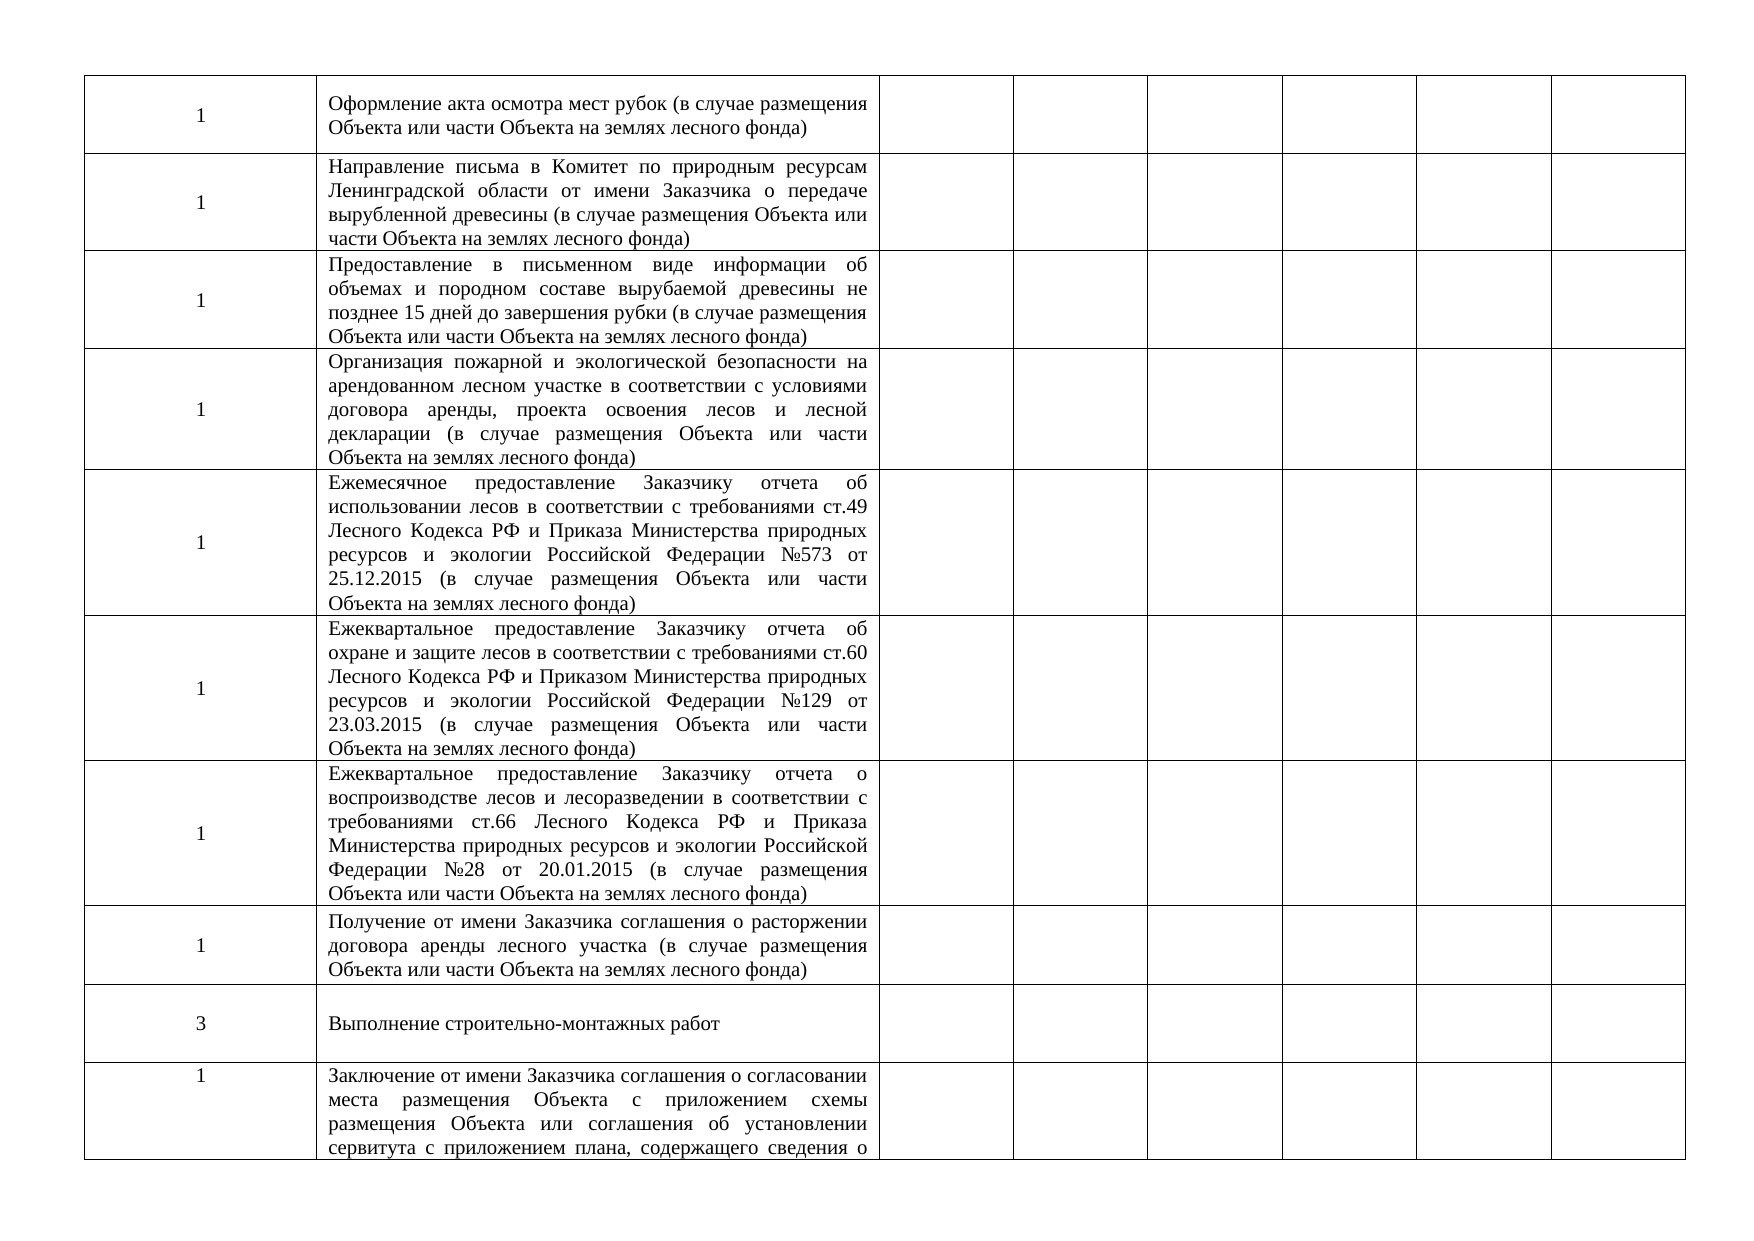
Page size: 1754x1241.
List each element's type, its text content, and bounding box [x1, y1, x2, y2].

table_cell [1552, 1063, 1685, 1159]
table_cell [1552, 761, 1685, 905]
table_cell Ежеквартальное предоставление Заказчику отчета о воспроизводстве лесов и лесоразведении в соответствии с требованиями ст.66 Лесного Кодекса РФ и Приказа Министерства природных ресурсов и экологии Российской Федерации №28 от 20.01.2015 (в случае размещения Объекта или части Объекта на землях лесного фонда) [317, 761, 879, 905]
table_cell [1014, 906, 1147, 983]
table_cell [1283, 76, 1416, 153]
table_cell [1283, 761, 1416, 905]
table_cell [1014, 761, 1147, 905]
table_cell [880, 470, 1013, 614]
table_cell 1 [85, 906, 316, 983]
table_cell 1 [85, 470, 316, 614]
table_cell 1 [85, 251, 316, 348]
table_cell Ежеквартальное предоставление Заказчику отчета об охране и защите лесов в соответствии с требованиями ст.60 Лесного Кодекса РФ и Приказом Министерства природных ресурсов и экологии Российской Федерации №129 от 23.03.2015 (в случае размещения Объекта или части Объекта на землях лесного фонда) [317, 616, 879, 760]
table_cell [1417, 906, 1551, 983]
table_cell [1552, 470, 1685, 614]
table_cell Выполнение строительно-монтажных работ [317, 985, 879, 1062]
table_cell [880, 251, 1013, 348]
table_cell [1148, 76, 1282, 153]
table_cell [880, 985, 1013, 1062]
table_cell [1148, 906, 1282, 983]
table_cell [880, 76, 1013, 153]
table_cell 1 [85, 349, 316, 469]
table_cell [1417, 1063, 1551, 1159]
table_cell [1148, 985, 1282, 1062]
table_cell [1417, 985, 1551, 1062]
table_cell [1417, 616, 1551, 760]
table_cell [1283, 616, 1416, 760]
table_cell [1552, 349, 1685, 469]
table_cell [1417, 470, 1551, 614]
table_cell [1417, 761, 1551, 905]
table_cell [880, 349, 1013, 469]
table_cell [1014, 349, 1147, 469]
table_cell [880, 761, 1013, 905]
table_cell [1552, 251, 1685, 348]
table_cell Организация пожарной и экологической безопасности на арендованном лесном участке в соответствии с условиями договора аренды, проекта освоения лесов и лесной декларации (в случае размещения Объекта или части Объекта на землях лесного фонда) [317, 349, 879, 469]
table_cell [1283, 470, 1416, 614]
table_cell 1 [85, 154, 316, 250]
table_cell [1283, 906, 1416, 983]
table_cell [1552, 906, 1685, 983]
table_cell 1 [85, 761, 316, 905]
table_cell [880, 906, 1013, 983]
table_cell [1014, 154, 1147, 250]
table_cell [880, 616, 1013, 760]
table_cell [1014, 985, 1147, 1062]
table_cell [1417, 251, 1551, 348]
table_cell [317, 1063, 879, 1159]
table_cell [1148, 349, 1282, 469]
table_cell [1014, 1063, 1147, 1159]
table_cell [1283, 251, 1416, 348]
table_cell [1417, 154, 1551, 250]
table_cell [1417, 76, 1551, 153]
table_cell [1014, 76, 1147, 153]
table_cell [1148, 154, 1282, 250]
table_cell [1148, 470, 1282, 614]
table_cell [880, 1063, 1013, 1159]
table_cell [1014, 470, 1147, 614]
table_cell 1 [85, 616, 316, 760]
table_cell 1 [85, 76, 316, 153]
table_cell 1 [85, 1063, 316, 1159]
table_cell 3 [85, 985, 316, 1062]
table_cell Ежемесячное предоставление Заказчику отчета об использовании лесов в соответствии с требованиями ст.49 Лесного Кодекса РФ и Приказа Министерства природных ресурсов и экологии Российской Федерации №573 от 25.12.2015 (в случае размещения Объекта или части Объекта на землях лесного фонда) [317, 470, 879, 614]
table_cell [1552, 154, 1685, 250]
table_cell [1283, 1063, 1416, 1159]
table_cell Оформление акта осмотра мест рубок (в случае размещения Объекта или части Объекта на землях лесного фонда) [317, 76, 879, 153]
table_cell [1417, 349, 1551, 469]
table_cell [1552, 985, 1685, 1062]
table_cell [1014, 616, 1147, 760]
table_cell [1014, 251, 1147, 348]
table_cell Предоставление в письменном виде информации об объемах и породном составе вырубаемой древесины не позднее 15 дней до завершения рубки (в случае размещения Объекта или части Объекта на землях лесного фонда) [317, 251, 879, 348]
table_cell [1283, 154, 1416, 250]
table_cell [1148, 616, 1282, 760]
table_cell [1283, 985, 1416, 1062]
table_cell [1283, 349, 1416, 469]
table_cell Направление письма в Комитет по природным ресурсам Ленинградской области от имени Заказчика о передаче вырубленной древесины (в случае размещения Объекта или части Объекта на землях лесного фонда) [317, 154, 879, 250]
table_cell [1552, 76, 1685, 153]
table_cell [1148, 251, 1282, 348]
table_cell [1552, 616, 1685, 760]
table_cell [880, 154, 1013, 250]
table_cell [1148, 1063, 1282, 1159]
table_cell [1148, 761, 1282, 905]
table_cell Получение от имени Заказчика соглашения о расторжении договора аренды лесного участка (в случае размещения Объекта или части Объекта на землях лесного фонда) [317, 906, 879, 983]
